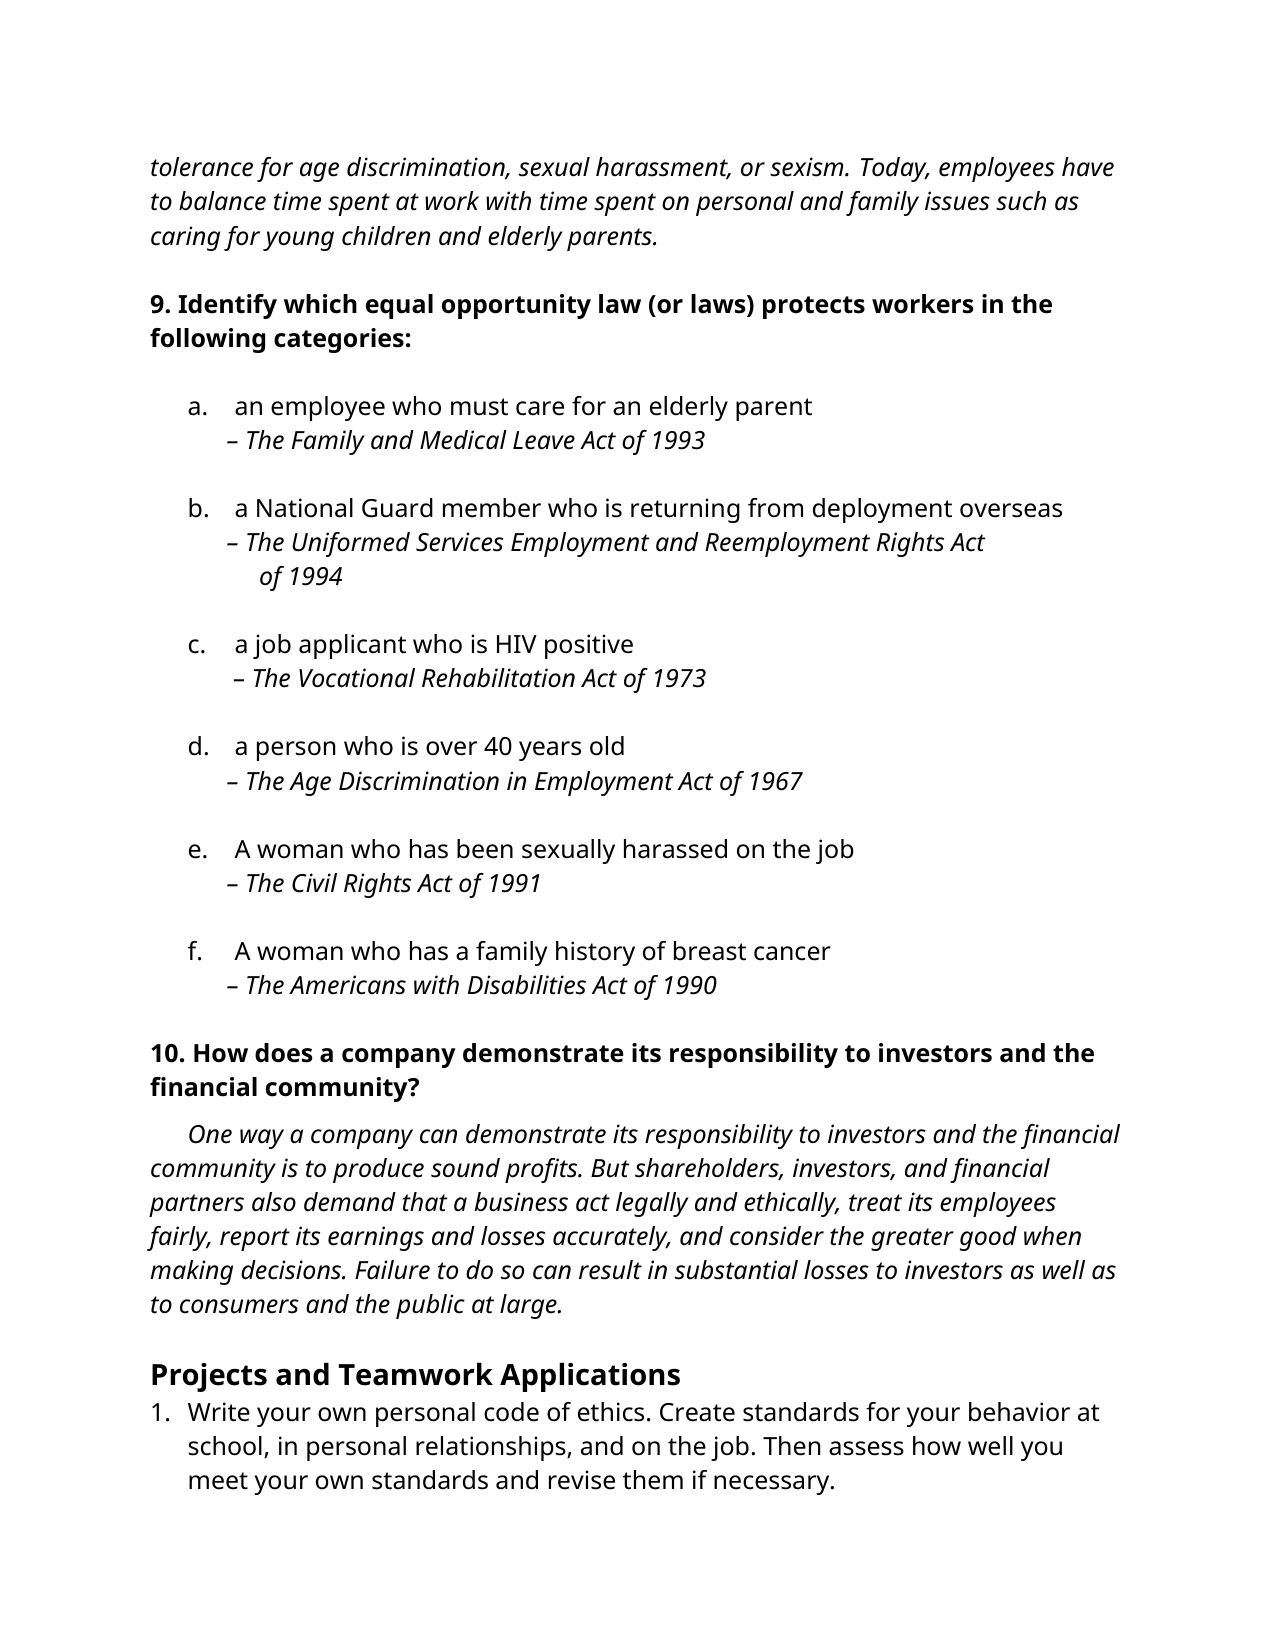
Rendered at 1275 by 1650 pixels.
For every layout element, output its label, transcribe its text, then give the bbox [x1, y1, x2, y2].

list A woman who has a family history of breast cancer [187, 933, 1182, 967]
list A woman who has been sexually harassed on the job [187, 831, 1182, 865]
text 10. How does a company demonstrate its responsibility to investors and the financial community? [150, 1036, 1125, 1104]
text – The Vocational Rehabilitation Act of 1973 [187, 661, 1182, 695]
text Projects and Teamwork Applications [150, 1355, 1125, 1394]
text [150, 150, 1125, 252]
list a person who is over 40 years old [187, 729, 1182, 763]
text – The Americans with Disabilities Act of 1990 [187, 967, 1182, 1002]
text – The Family and Medical Leave Act of 1993 [187, 422, 1182, 457]
list an employee who must care for an elderly parent [187, 388, 1182, 422]
text 9. Identify which equal opportunity law (or laws) protects workers in the following categories: [150, 286, 1125, 354]
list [150, 1394, 1125, 1497]
list a job applicant who is HIV positive [187, 627, 1182, 661]
text of 1994 [187, 559, 1182, 593]
text – The Civil Rights Act of 1991 [187, 865, 1182, 899]
text – The Uniformed Services Employment and Reemployment Rights Act [187, 525, 1182, 559]
text One way a company can demonstrate its responsibility to investors and the financial community is to produce sound profits. But shareholders, investors, and financial partners also demand that a business act legally and ethically, treat its employees fairly, report its earnings and losses accurately, and consider the greater good when making decisions. Failure to do so can result in substantial losses to investors as well as to consumers and the public at large. [150, 1116, 1125, 1321]
text – The Age Discrimination in Employment Act of 1967 [187, 763, 1182, 797]
list a National Guard member who is returning from deployment overseas [187, 491, 1182, 525]
